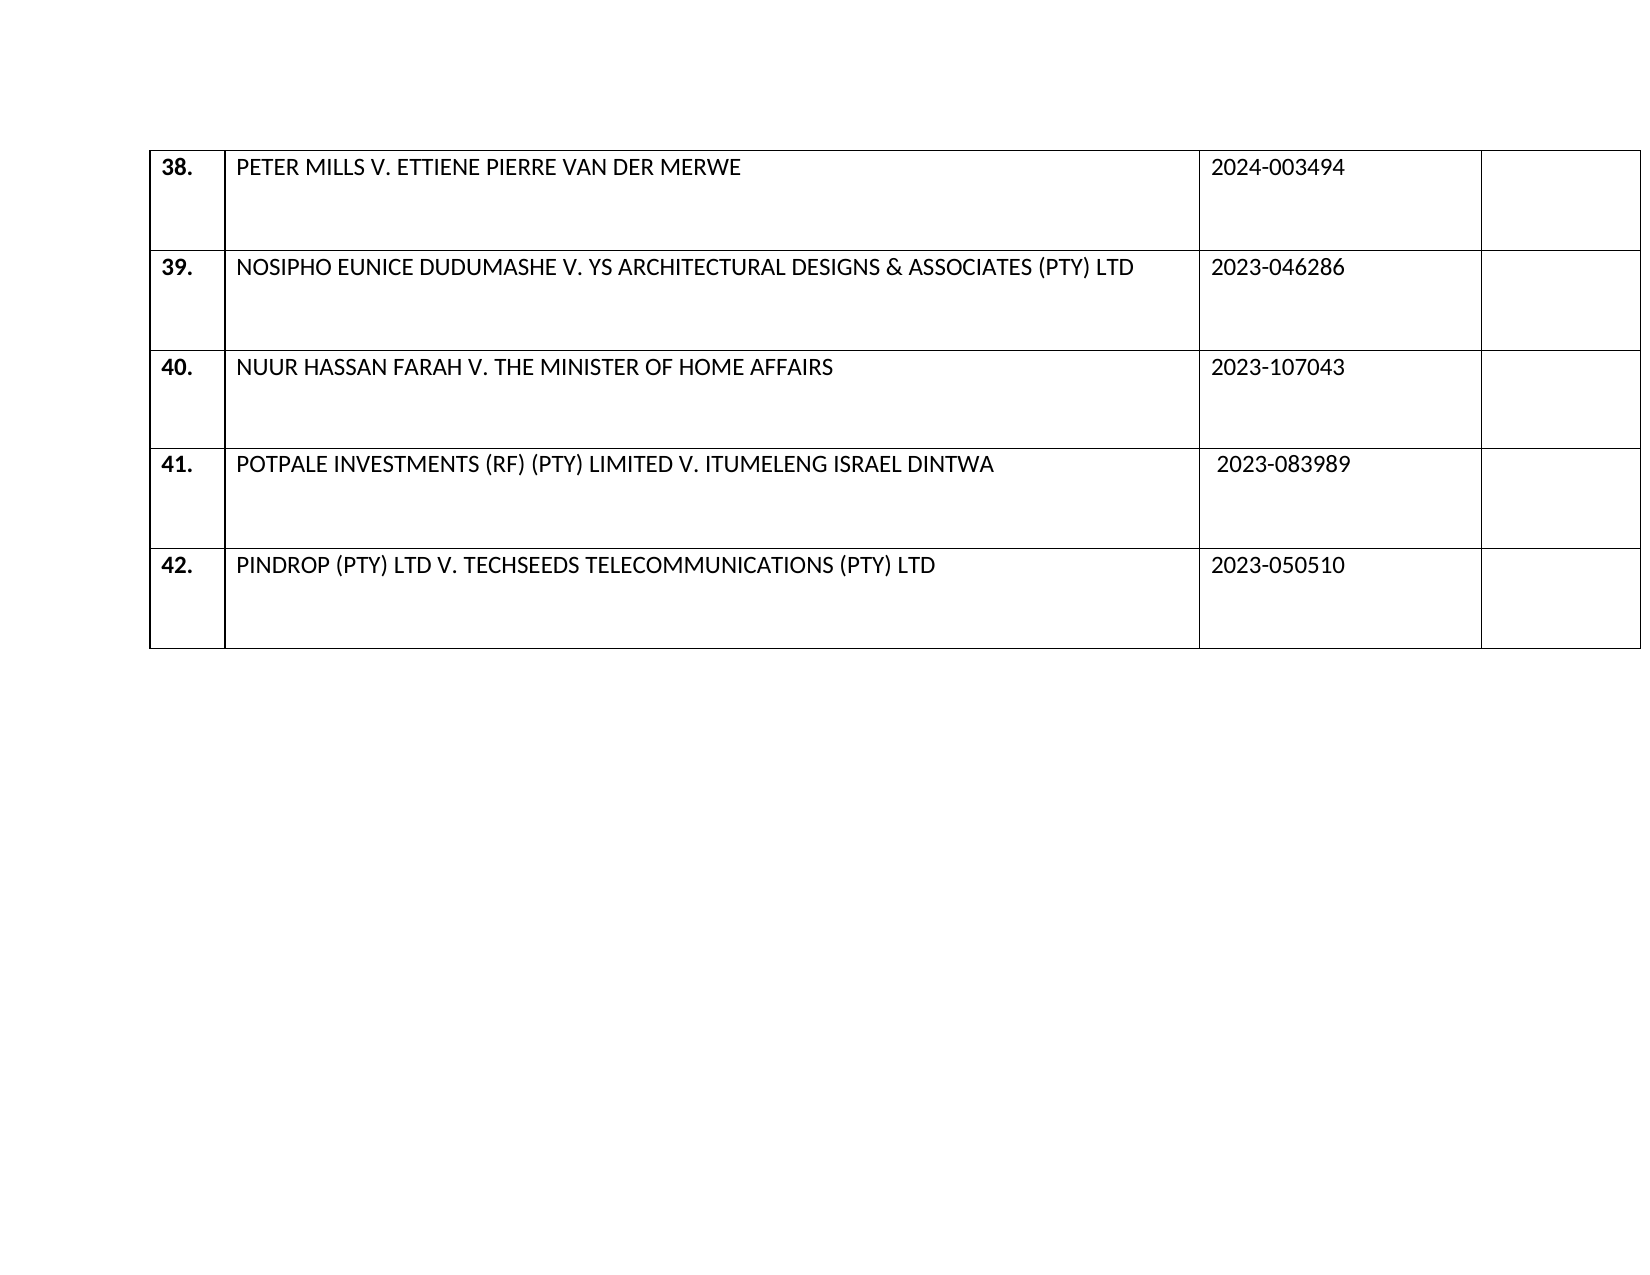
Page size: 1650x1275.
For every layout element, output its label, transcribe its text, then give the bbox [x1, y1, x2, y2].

table_cell NOSIPHO EUNICE DUDUMASHE V. YS ARCHITECTURAL DESIGNS & ASSOCIATES (PTY) LTD [226, 251, 1199, 350]
table_cell 2023-050510 [1200, 549, 1481, 648]
table_cell 2024-003494 [1200, 151, 1481, 250]
table_cell NUUR HASSAN FARAH V. THE MINISTER OF HOME AFFAIRS [226, 351, 1199, 448]
table_cell 38. [151, 151, 224, 250]
table_cell [1482, 151, 1640, 250]
table_cell 39. [151, 251, 224, 350]
table_cell 2023-046286 [1200, 251, 1481, 350]
table_cell 42. [151, 549, 224, 648]
table_cell POTPALE INVESTMENTS (RF) (PTY) LIMITED V. ITUMELENG ISRAEL DINTWA [226, 449, 1199, 548]
table_cell 2023-107043 [1200, 351, 1481, 448]
table_cell 2023-083989 [1200, 449, 1481, 548]
table_cell [1482, 549, 1640, 648]
table_cell 41. [151, 449, 224, 548]
table_cell PINDROP (PTY) LTD V. TECHSEEDS TELECOMMUNICATIONS (PTY) LTD [226, 549, 1199, 648]
table_cell [1482, 251, 1640, 350]
table_cell [1482, 449, 1640, 548]
table_cell [1482, 351, 1640, 448]
table_cell PETER MILLS V. ETTIENE PIERRE VAN DER MERWE [226, 151, 1199, 250]
table_cell 40. [151, 351, 224, 448]
